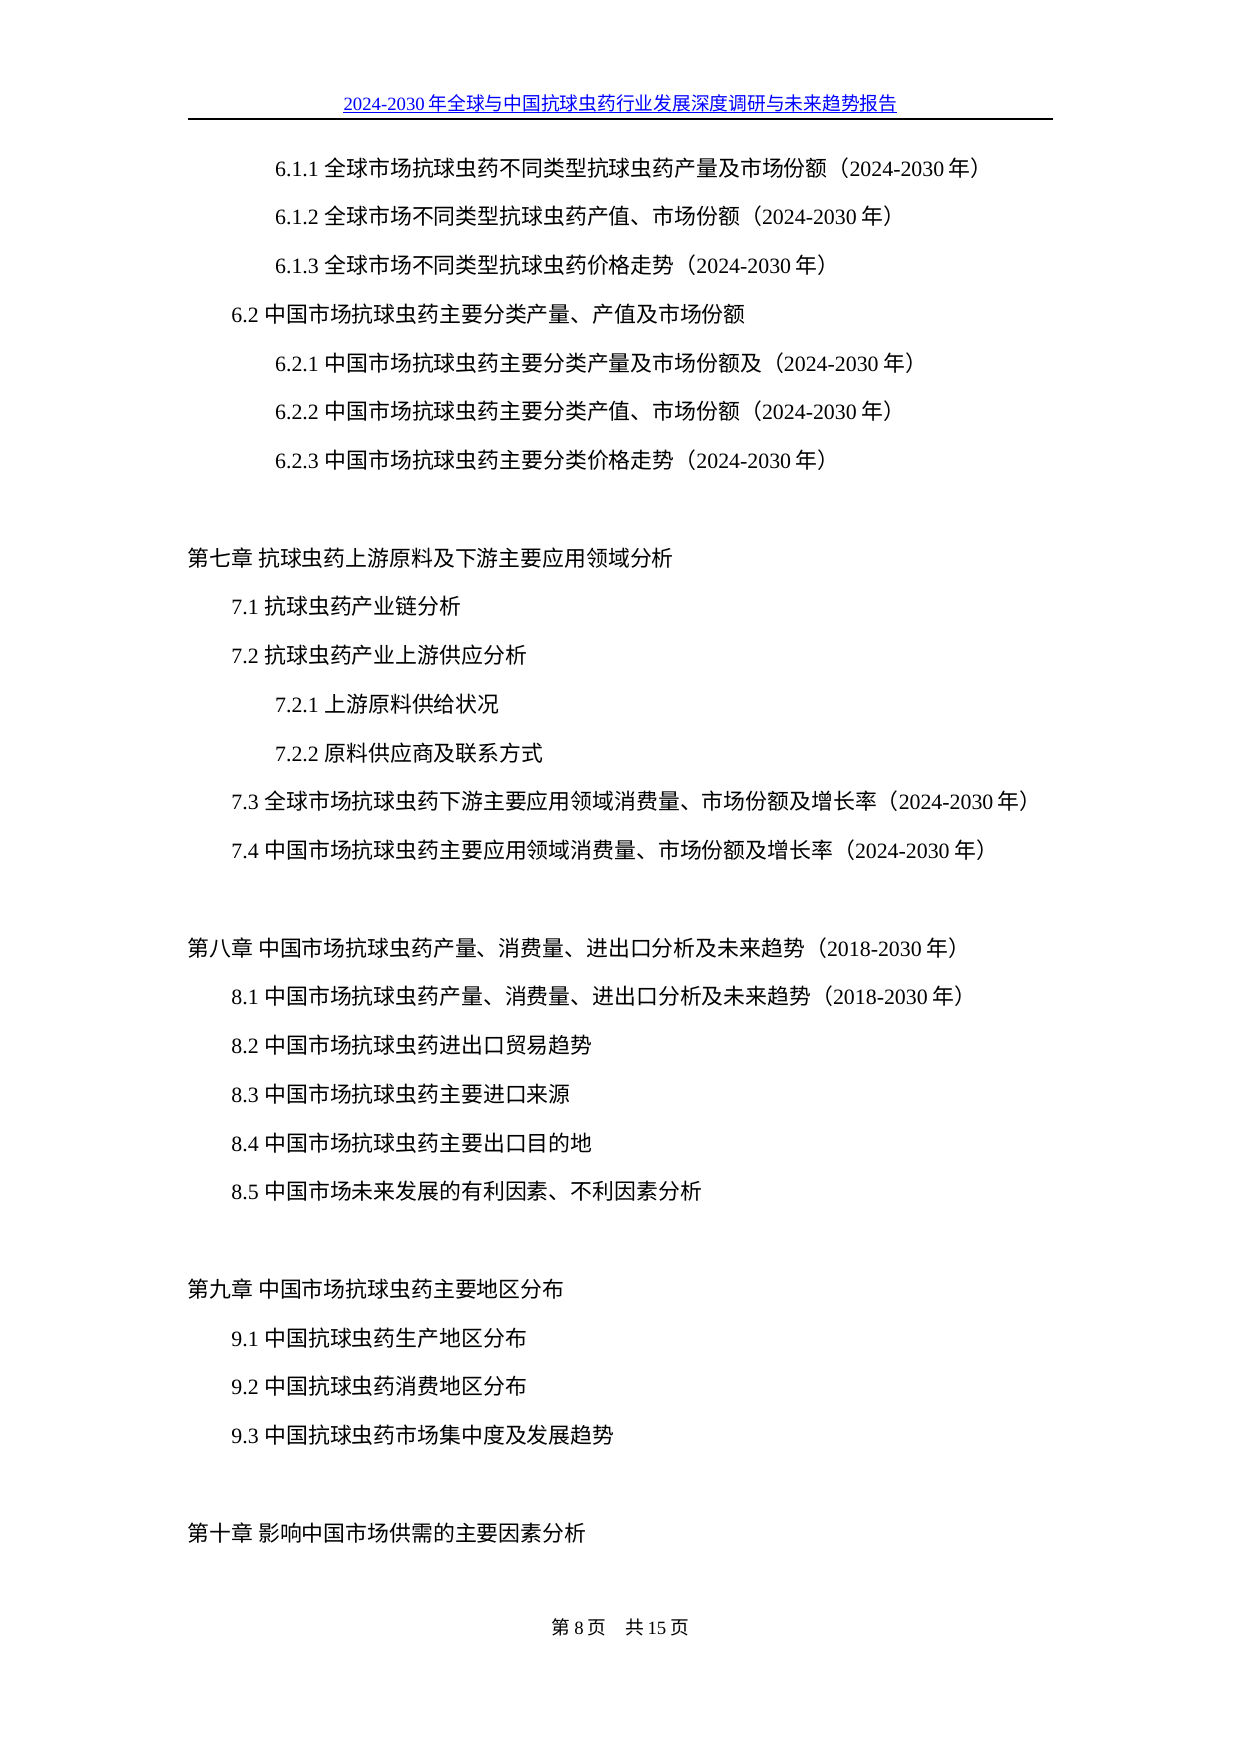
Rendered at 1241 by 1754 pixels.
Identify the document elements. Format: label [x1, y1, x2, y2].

text [187, 150, 1053, 1548]
